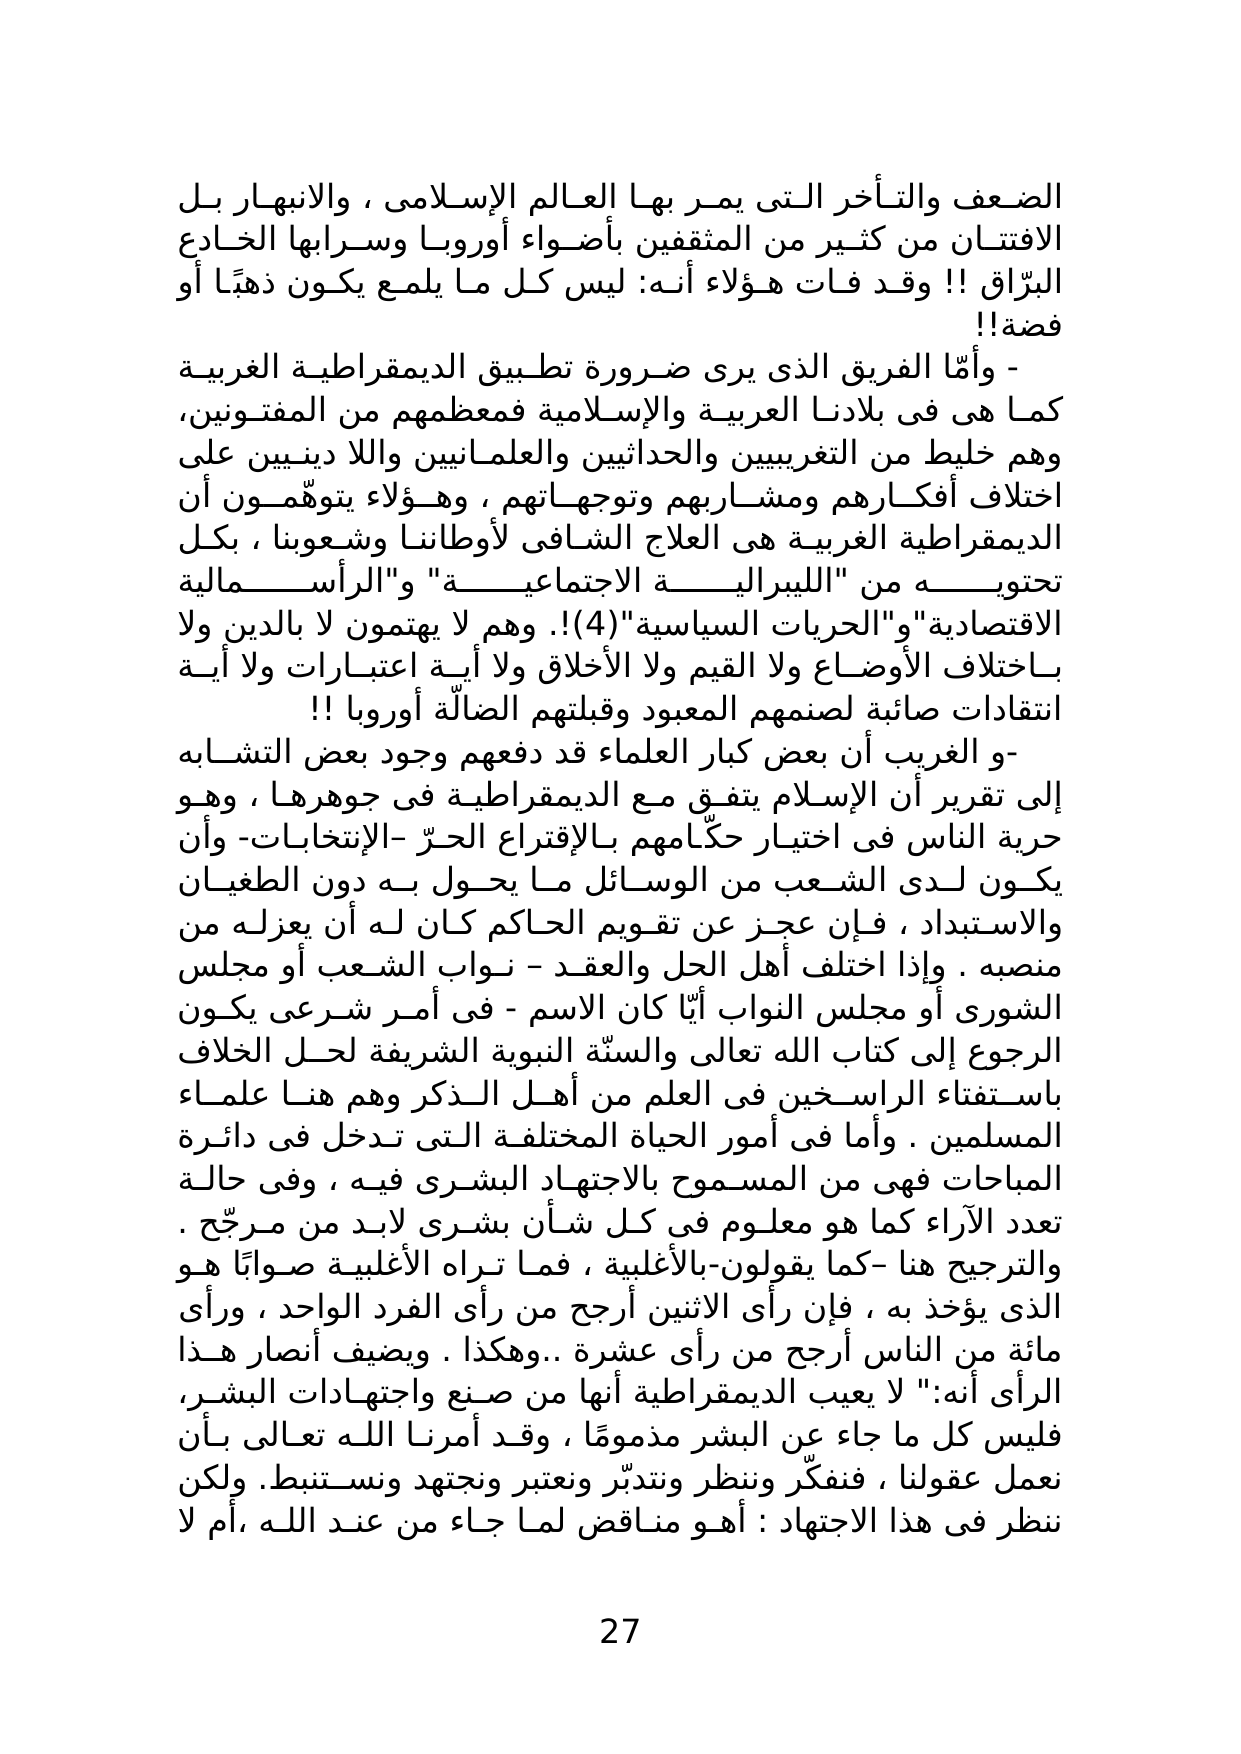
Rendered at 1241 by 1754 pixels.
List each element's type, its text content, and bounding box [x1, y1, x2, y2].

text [177, 177, 1063, 344]
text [177, 732, 1063, 1540]
text - وأمّا الفريق الذى يرى ضرورة تطبيق الديمقراطية الغربية كما هى فى بلادنا العربية والإسلامية فمعظمهم من المفتونين، وهم خليط من التغريبيين والحداثيين والعلمانيين واللا دينيين على اختلاف أفكارهم ومشاربهم وتوجهاتهم ، وهؤلاء يتوهّمون أن الديمقراطية الغربية هى العلاج الشافى لأوطاننا وشعوبنا ، بكل تحتويه من "الليبرالية الاجتماعية" و"الرأسمالية الاقتصادية"و"الحريات السياسية"(4)!. وهم لا يهتمون لا بالدين ولا باختلاف الأوضاع ولا القيم ولا الأخلاق ولا أية اعتبارات ولا أية انتقادات صائبة لصنمهم المعبود وقبلتهم الضالّة أوروبا !! [177, 348, 1063, 728]
